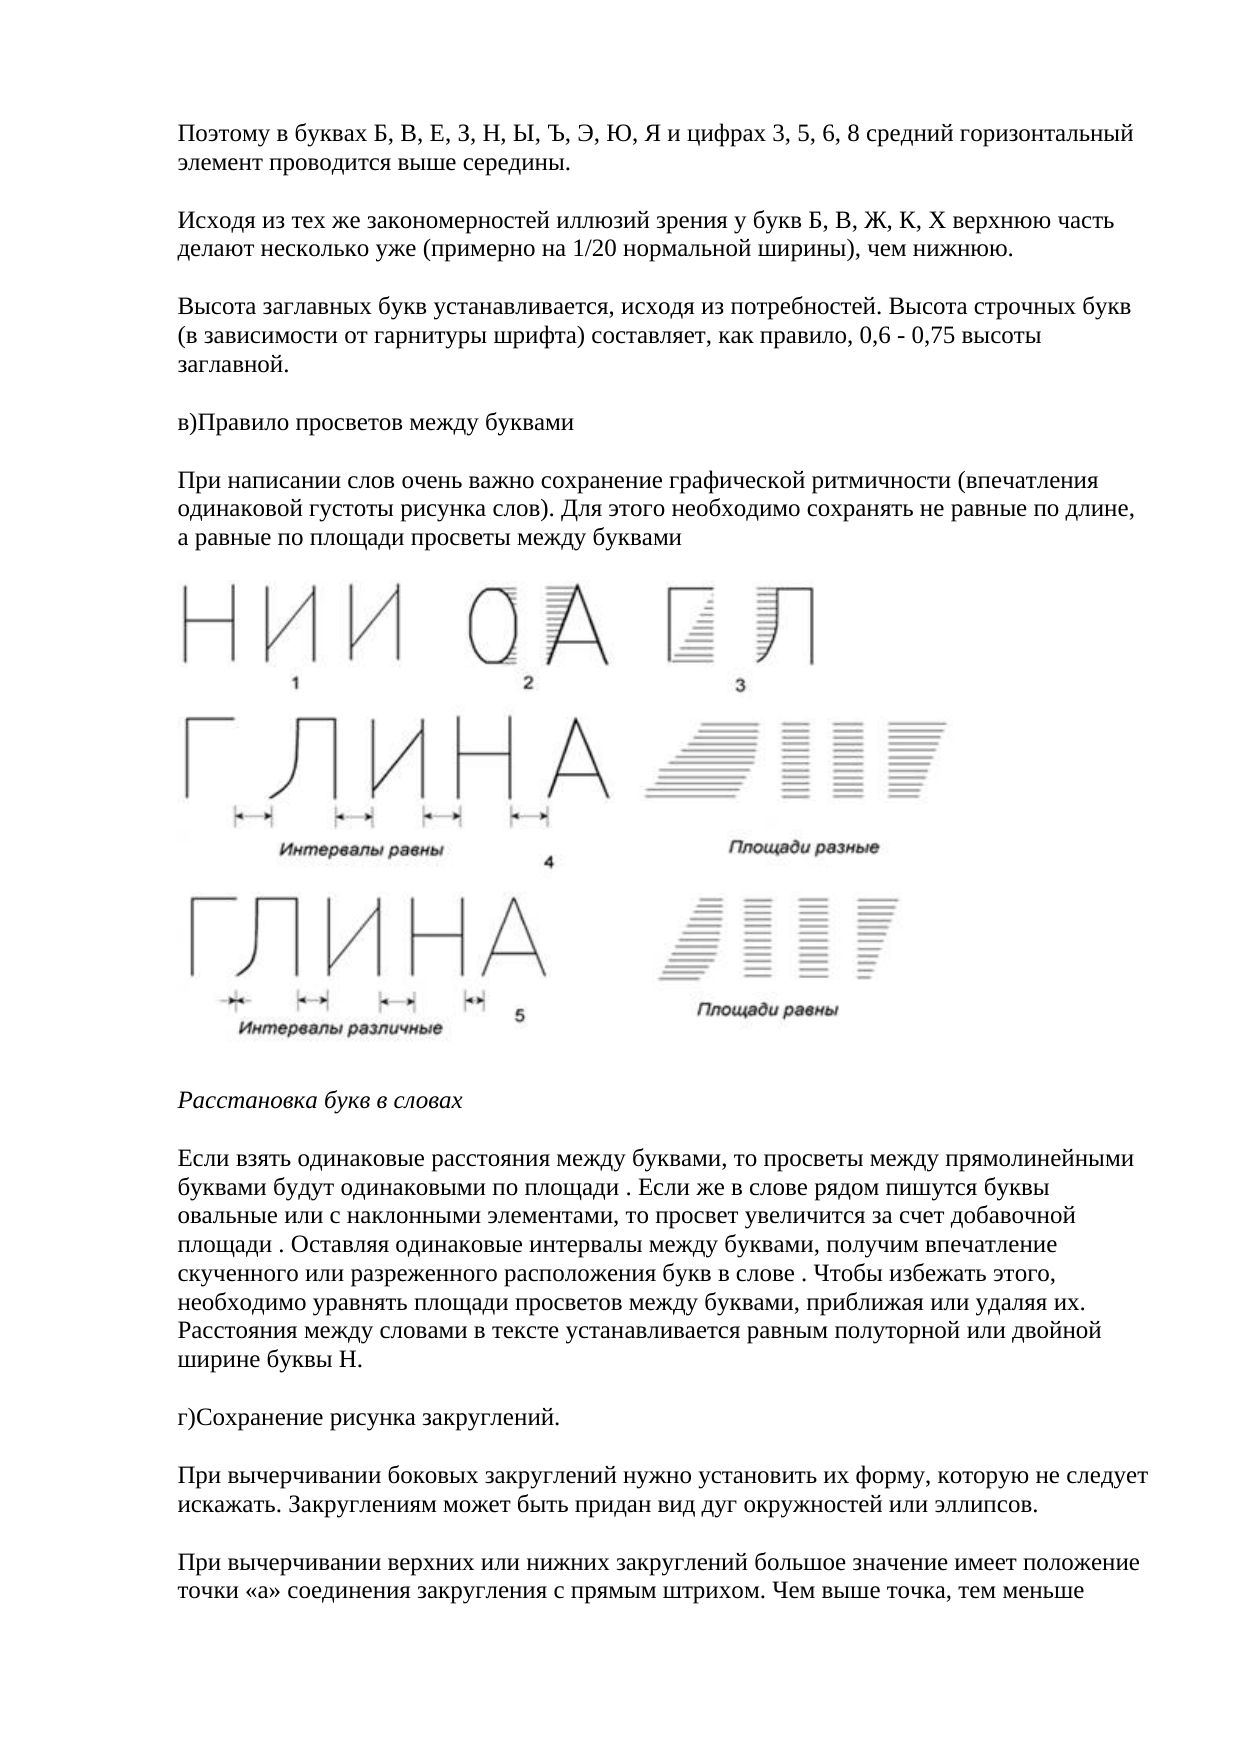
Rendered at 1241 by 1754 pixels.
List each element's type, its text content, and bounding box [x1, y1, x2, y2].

text При вычерчивании боковых закруглений нужно установить их форму, которую не следует искажать. Закруглениям может быть придан вид дуг окружностей или эллипсов. [177, 1460, 1152, 1517]
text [177, 1547, 1152, 1604]
text г)Сохранение рисунка закруглений. [177, 1402, 1152, 1431]
text Если взять одинаковые расстояния между буквами, то просветы между прямолинейными буквами будут одинаковыми по площади . Если же в слове рядом пишутся буквы овальные или с наклонными элементами, то просвет увеличится за счет добавочной площади . Оставляя одинаковые интервалы между буквами, получим впечатление скученного или разреженного расположения букв в слове . Чтобы избежать этого, необходимо уравнять площади просветов между буквами, приближая или удаляя их. Расстояния между словами в тексте устанавливается равным полуторной или двойной ширине буквы Н. [177, 1143, 1152, 1373]
picture [177, 580, 953, 1056]
text Расстановка букв в словах [177, 1085, 1152, 1114]
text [177, 118, 1152, 176]
text в)Правило просветов между буквами [177, 407, 1152, 436]
text Исходя из тех же закономерностей иллюзий зрения у букв Б, В, Ж, К, Х верхнюю часть делают несколько уже (примерно на 1/20 нормальной ширины), чем нижнюю. [177, 205, 1152, 262]
text При написании слов очень важно сохранение графической ритмичности (впечатления одинаковой густоты рисунка слов). Для этого необходимо сохранять не равные по длине, а равные по площади просветы между буквами [177, 465, 1152, 551]
text Высота заглавных букв устанавливается, исходя из потребностей. Высота строчных букв (в зависимости от гарнитуры шрифта) составляет, как правило, 0,6 - 0,75 высоты заглавной. [177, 291, 1152, 378]
